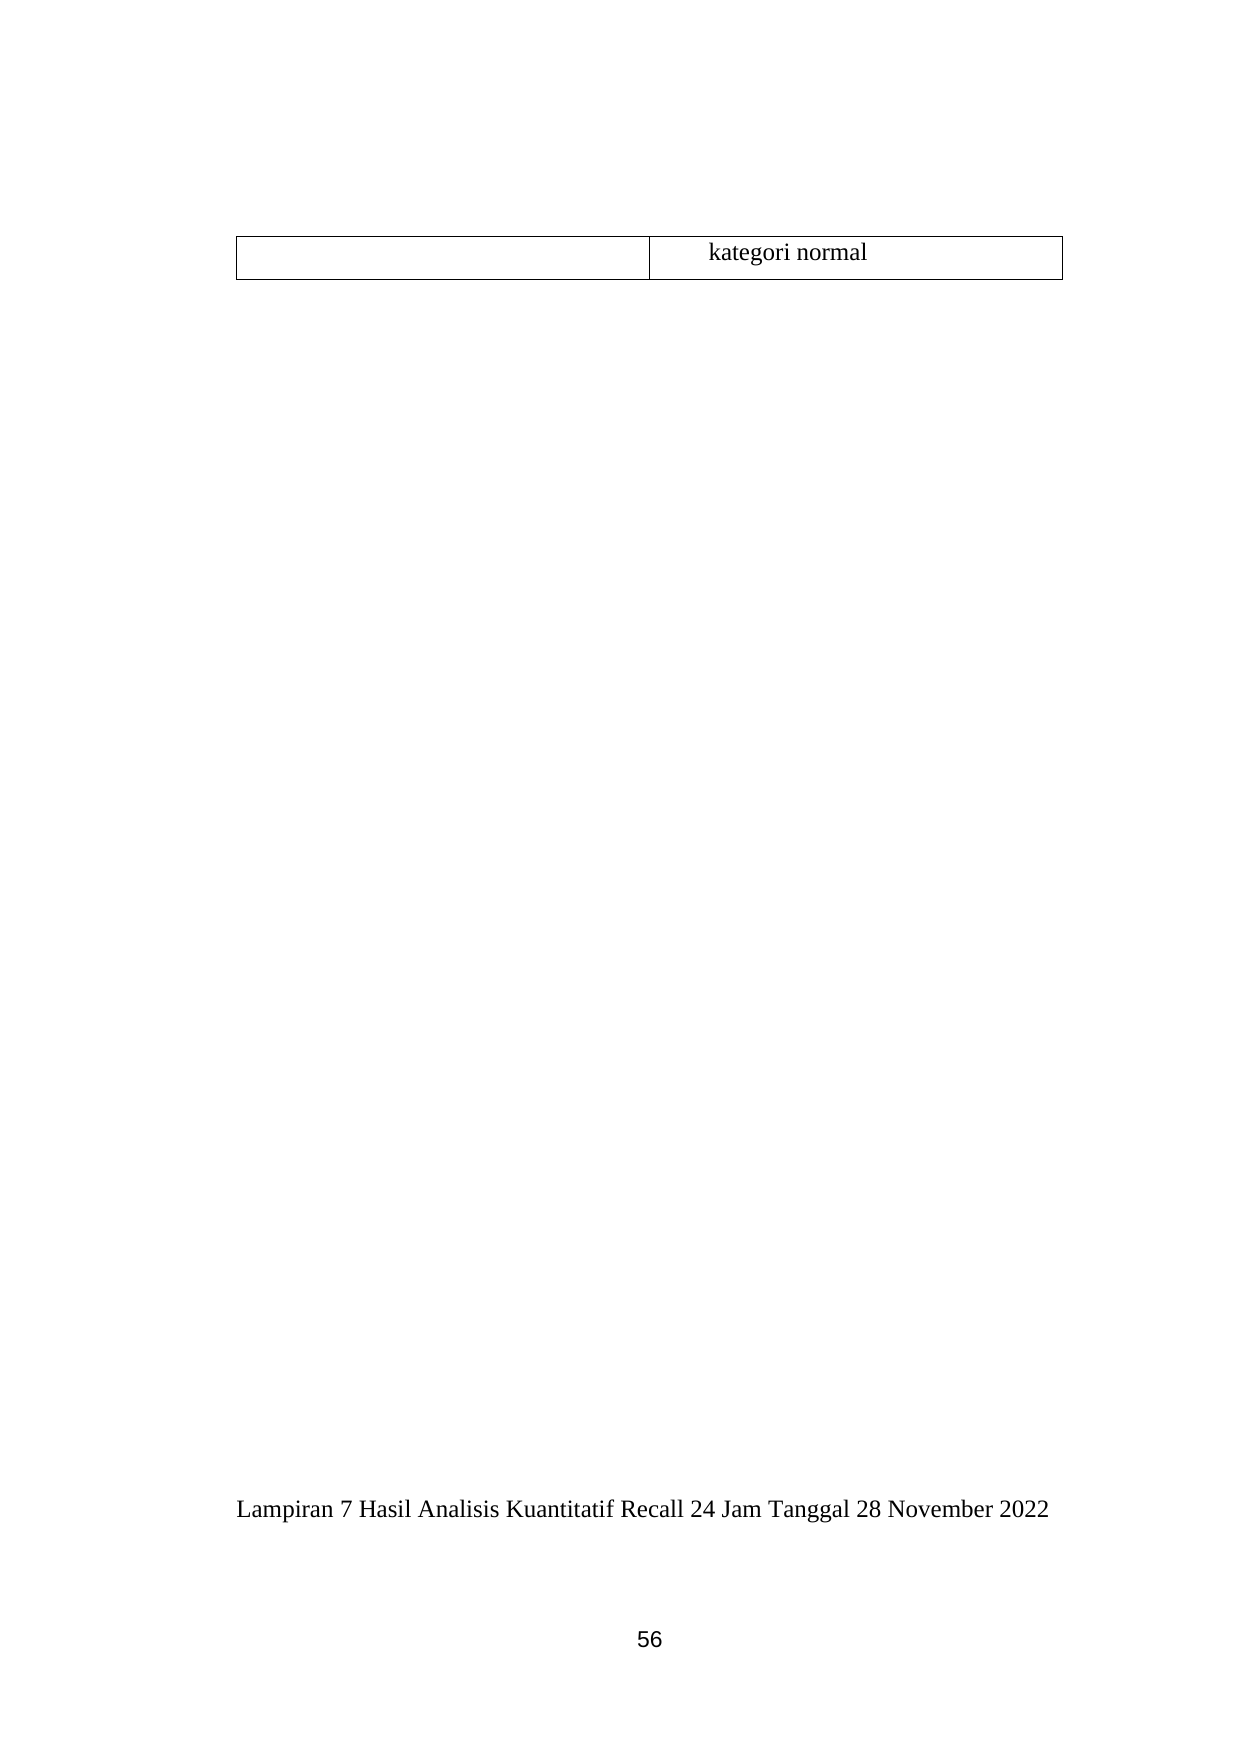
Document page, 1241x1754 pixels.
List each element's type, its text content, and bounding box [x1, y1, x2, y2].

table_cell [237, 237, 649, 279]
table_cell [650, 237, 1062, 279]
text Lampiran 7 Hasil Analisis Kuantitatif Recall 24 Jam Tanggal 28 November 2022 [236, 1494, 1063, 1523]
